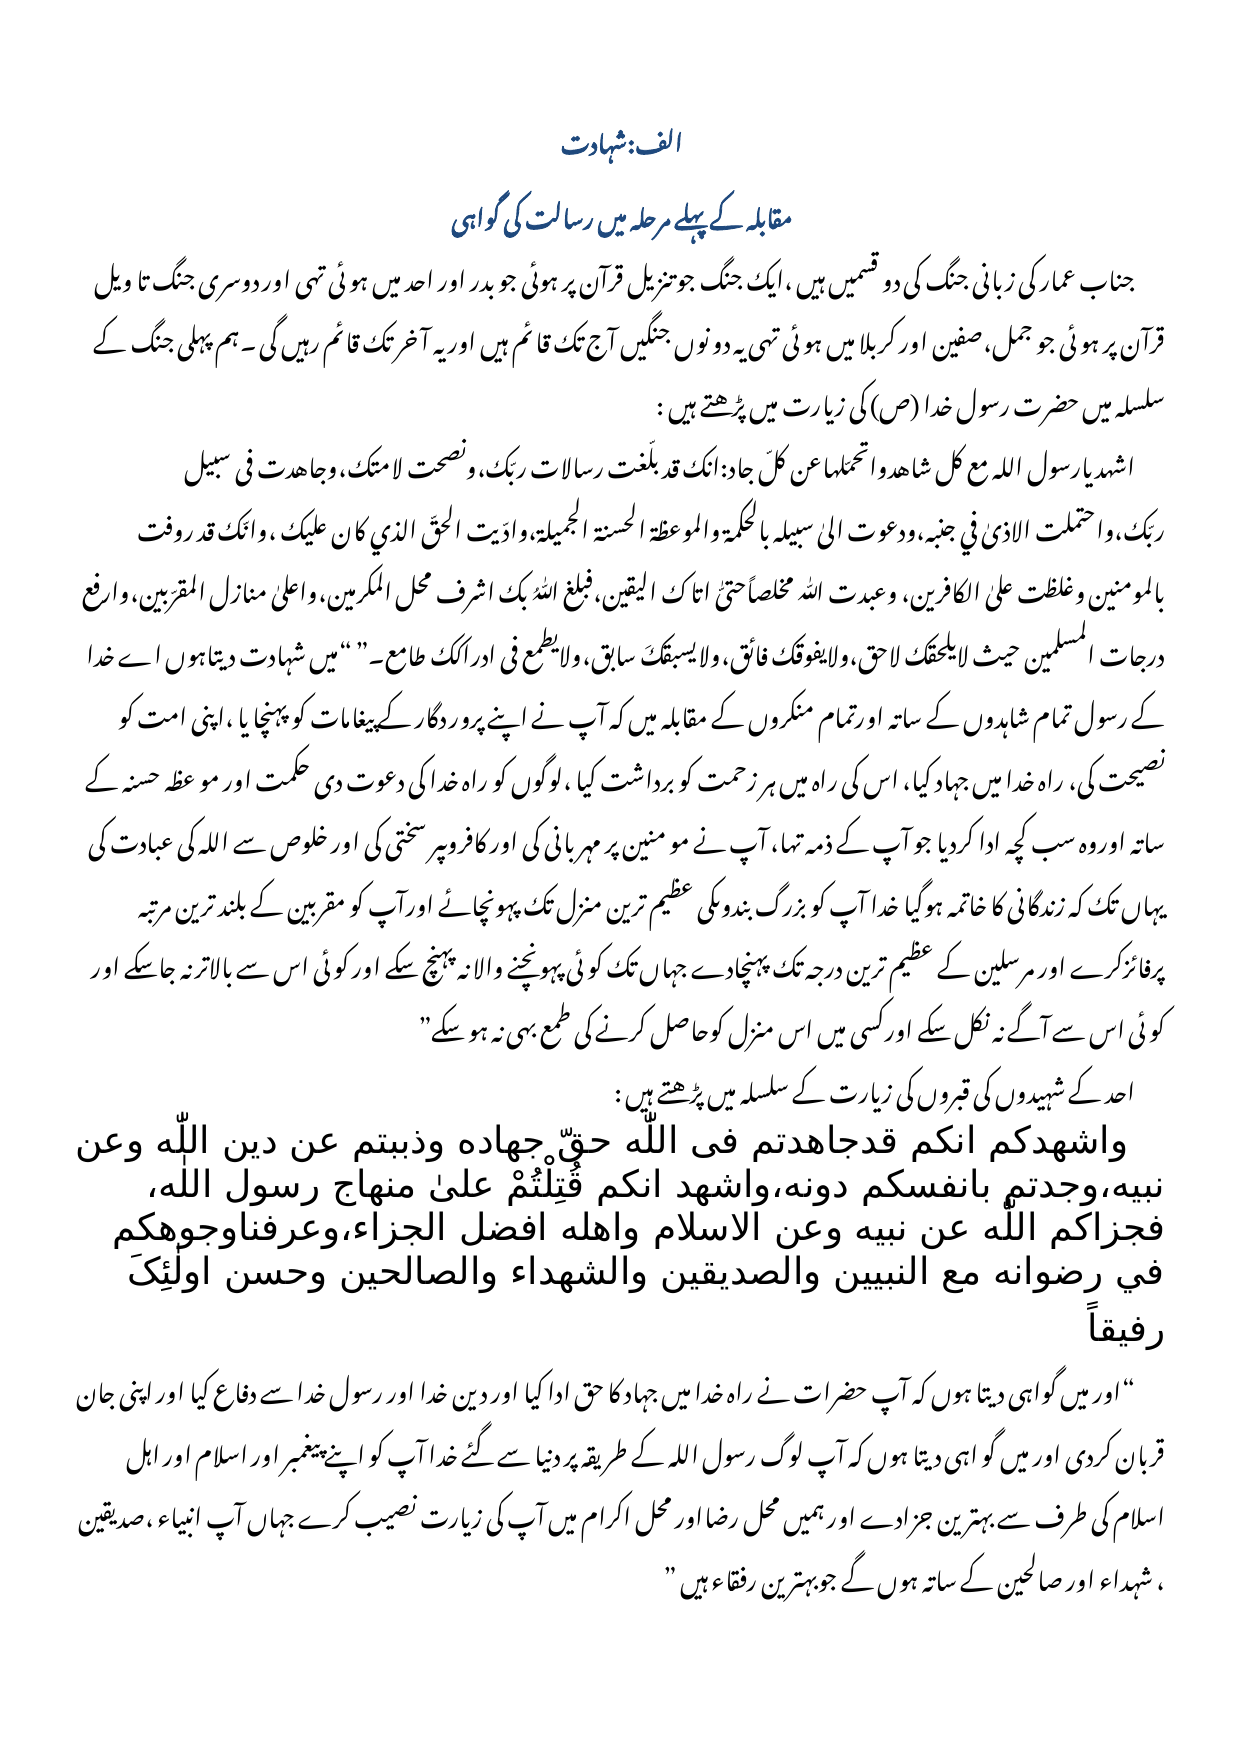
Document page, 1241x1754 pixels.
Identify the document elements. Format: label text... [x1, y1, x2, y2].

text “اور ميں گواہی دیتا ہوں کہ آپ حضرات نے راہ خدا ميں جہاد کا حق ادا کيا اور دین خدا اور رسول خدا سے دفاع کيا اور اپنی جان قربان کردی اور ميں گو اہی دیتا ہوں کہ آپ لوگ رسول الله کے طریقہ پر دنيا سے گئے خدا آپ کو اپنے پيغمبر اور اسلام اور اہل اسلام کی طرف سے بہترین جزادے اور ہميں محل رضااور محل اکرام ميں آپ کی زیارت نصيب کرے جہاں آپ انبياء ،صدیقين ، شہداء اور صالحين کے ساته ہوں گے جوبہترین رفقاء ہيں ” [75, 1356, 1165, 1606]
subtitle مقابلہ کے پہلے مرحلہ ميں رسالت کی گواہی [75, 181, 1165, 244]
text احد کے شہيدوں کی قبروں کی زیارت کے سلسلہ ميں پڑهتے ہيں : [75, 1056, 1165, 1119]
text واشهدکم انکم قدجاهدتم فی اللّٰه حقّ جهاده وذببتم عن دین اللّٰه وعن نبيه،وجدتم بانفسکم دونه،واشهد انکم قُتِلْتُمْ علیٰ منهاج رسول اللٰه، فجزاکم اللّٰه عن نبيه وعن الاسلام واهله افضل الجزاء،وعرفناوجوهکم في رضوانه مع النبيين والصدیقين والشهداء والصالحين وحسن اولٰئِکَ رفيقاً [75, 1119, 1165, 1356]
text اشهدیارسول الله مع کل شاهدواتحمّلهاعن کلّ جاد:انک قد بلّغت رسالات ربّک،ونصحت لامتک،وجاهدت فی سبيل ربّک،واحتملت الاذیٰ في جنبہ،ودعوت الیٰ سبيلہ بالحکمة والموعظة الحسنة الجميلة،وادّیت الحقّ الذي کان عليک ،وانّک قد روفت بالمومنين وغلظت علیٰ الکافرین، وعبدت اللّٰہ مخلصاًحتیّٰ اتاک اليقين،فبلغ اللّٰہُ بک اشرف محل المکرمين،واعلیٰ منازل المقرّبين،وارفع درجات المسلمين حيث لایلحقک لاحق،ولایفوقک فائق،ولایسبقکَ سابق،ولایطمع فی ادراکک طامع۔” “ميں شہادت دیتاہوں اے خدا کے رسول تمام شاہدوں کے ساته اورتمام منکروں کے مقابلہ ميں کہ آپ نے اپنے پرور دگار کے پيغامات کو پہنچا یا ،اپنی امت کو نصيحت کی، راہ خدا ميں جہاد کيا، اس کی راہ ميں ہر زحمت کو برداشت کيا ،لوگوں کو راہ خدا کی دعوت دی حکمت اور مو عظہ حسنہ کے ساته اوروہ سب کچه ادا کردیا جو آپ کے ذمہ تها، آپ نے مو منين پر مہربانی کی اور کافروںپر سختی کی اور خلوص سے الله کی عبادت کی یہاں تک کہ زندگانی کا خاتمہ ہوگيا خدا آپ کو بزرگ بندوںکی عظيم ترین منزل تک پہونچائے اورآپ کو مقربين کے بلند ترین مرتبہ پرفائزکرے اور مرسلين کے عظيم ترین درجہ تک پہنچادے جہاں تک کو ئی پہونچنے والا نہ پہنچ سکے اور کو ئی اس سے بالاتر نہ جاسکے اور کو ئی اس سے آگے نہ نکل سکے اورکسی ميں اس منزل کوحاصل کرنے کی طمع بهی نہ ہو سکے” [75, 431, 1165, 1056]
text جناب عمار کی زبانی جنگ کی دو قسميں ہيں ،ایک جنگ جو تنزیل قرآن پر ہوئی جو بدر اور احد ميں ہو ئی تهی اور دوسری جنگ تا ویل قرآن پر ہو ئی جو جمل،صفين اور کربلا ميں ہو ئی تهی یہ دو نوں جنگيں آج تک قا ئم ہيں اور یہ آ خر تک قائم رہيں گی ۔ہم پہلی جنگ کے سلسلہ ميں حضرت رسول خدا (ص) کی زیارت ميں پڑهتے ہيں : [75, 244, 1165, 431]
subtitle الف:شہادت [75, 106, 1165, 169]
